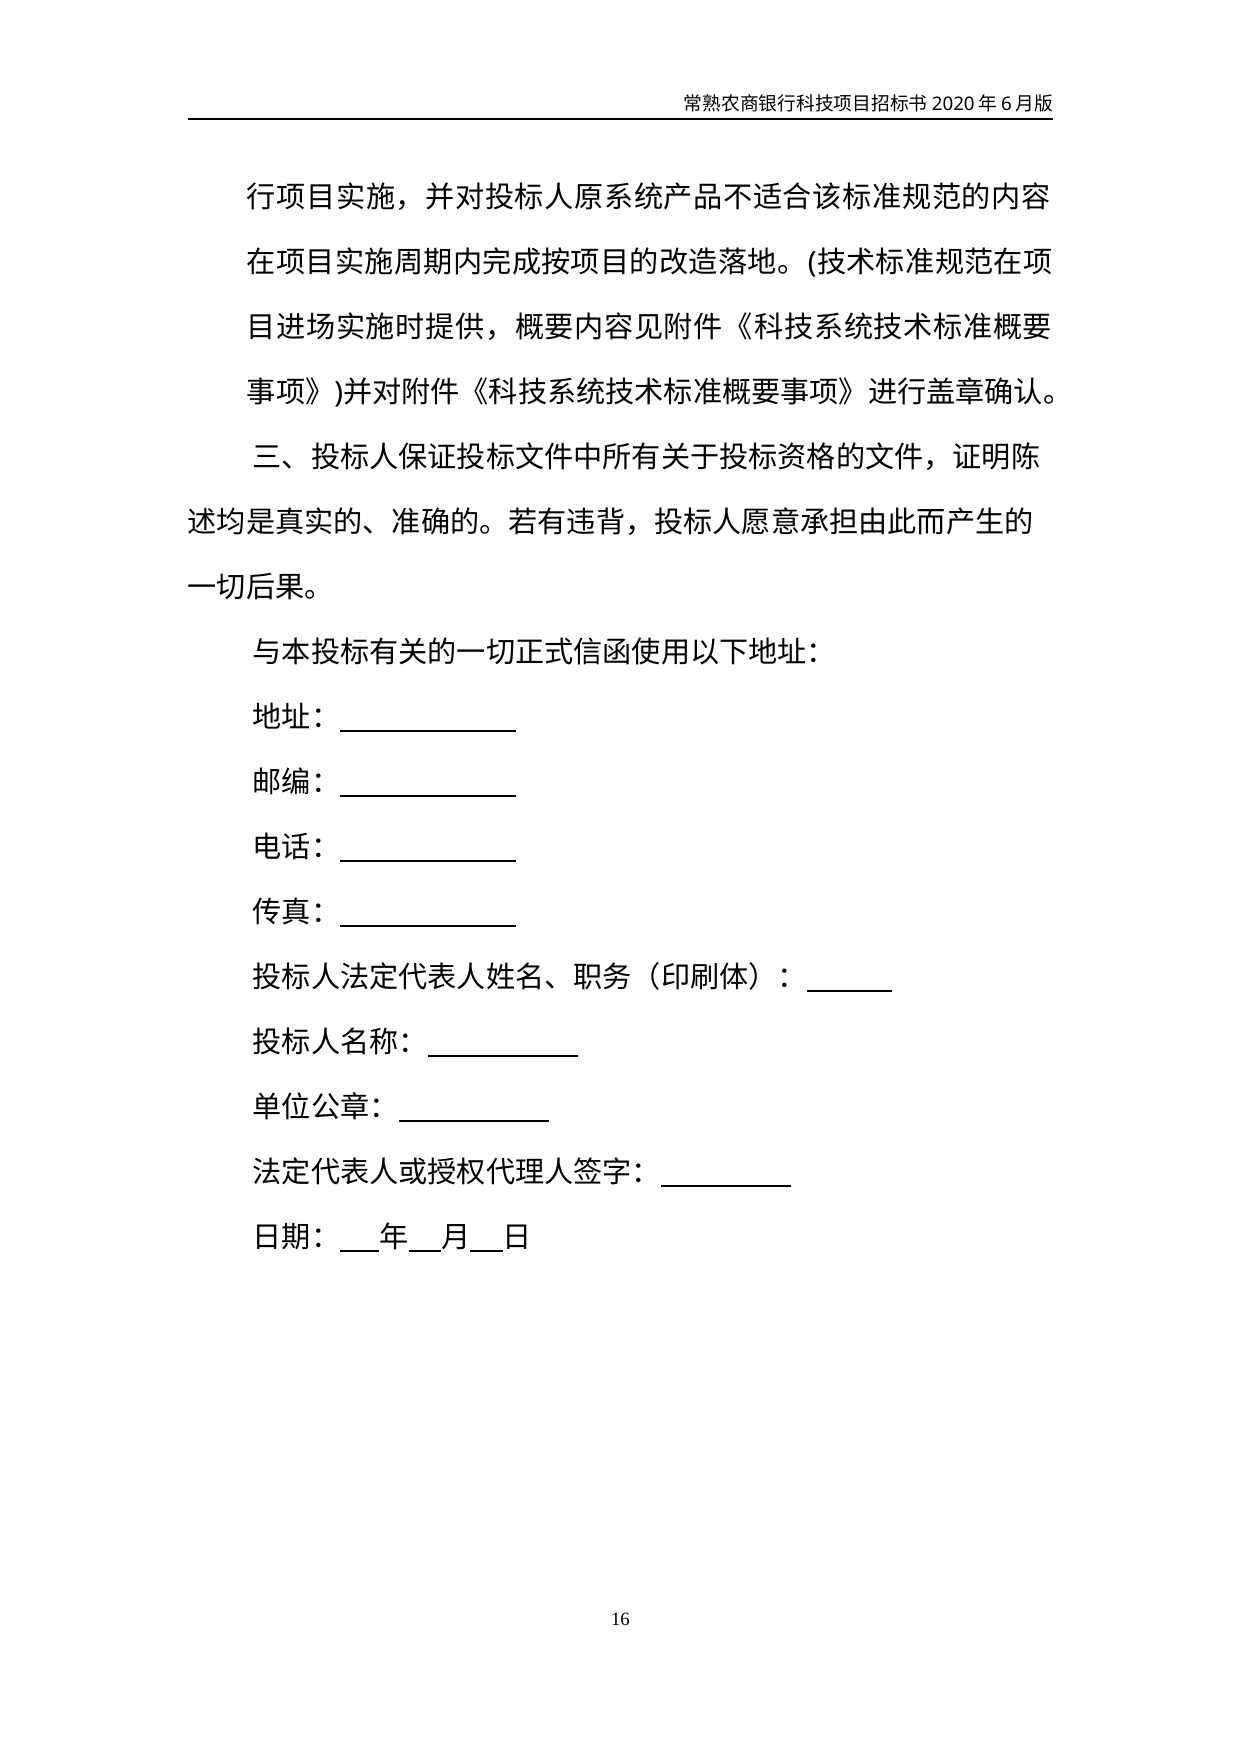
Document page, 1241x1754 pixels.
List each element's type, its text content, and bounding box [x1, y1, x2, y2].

text 邮编： [187, 747, 1053, 812]
text 传真： [187, 877, 1053, 942]
list 投标人保证投标文件中所有关于投标资格的文件，证明陈述均是真实的、准确的。若有违背，投标人愿意承担由此而产生的一切后果。 [187, 422, 1053, 617]
text 日期： 年 月 日 [187, 1202, 1053, 1267]
text 与本投标有关的一切正式信函使用以下地址： [187, 617, 1053, 682]
text 投标人名称： [187, 1007, 1053, 1072]
text 投标人法定代表人姓名、职务（印刷体）： [187, 942, 1053, 1007]
text 法定代表人或授权代理人签字： [187, 1137, 1053, 1202]
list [247, 162, 1053, 422]
text 单位公章： [187, 1072, 1053, 1137]
text 电话： [187, 812, 1053, 877]
text 地址： [187, 682, 1053, 747]
